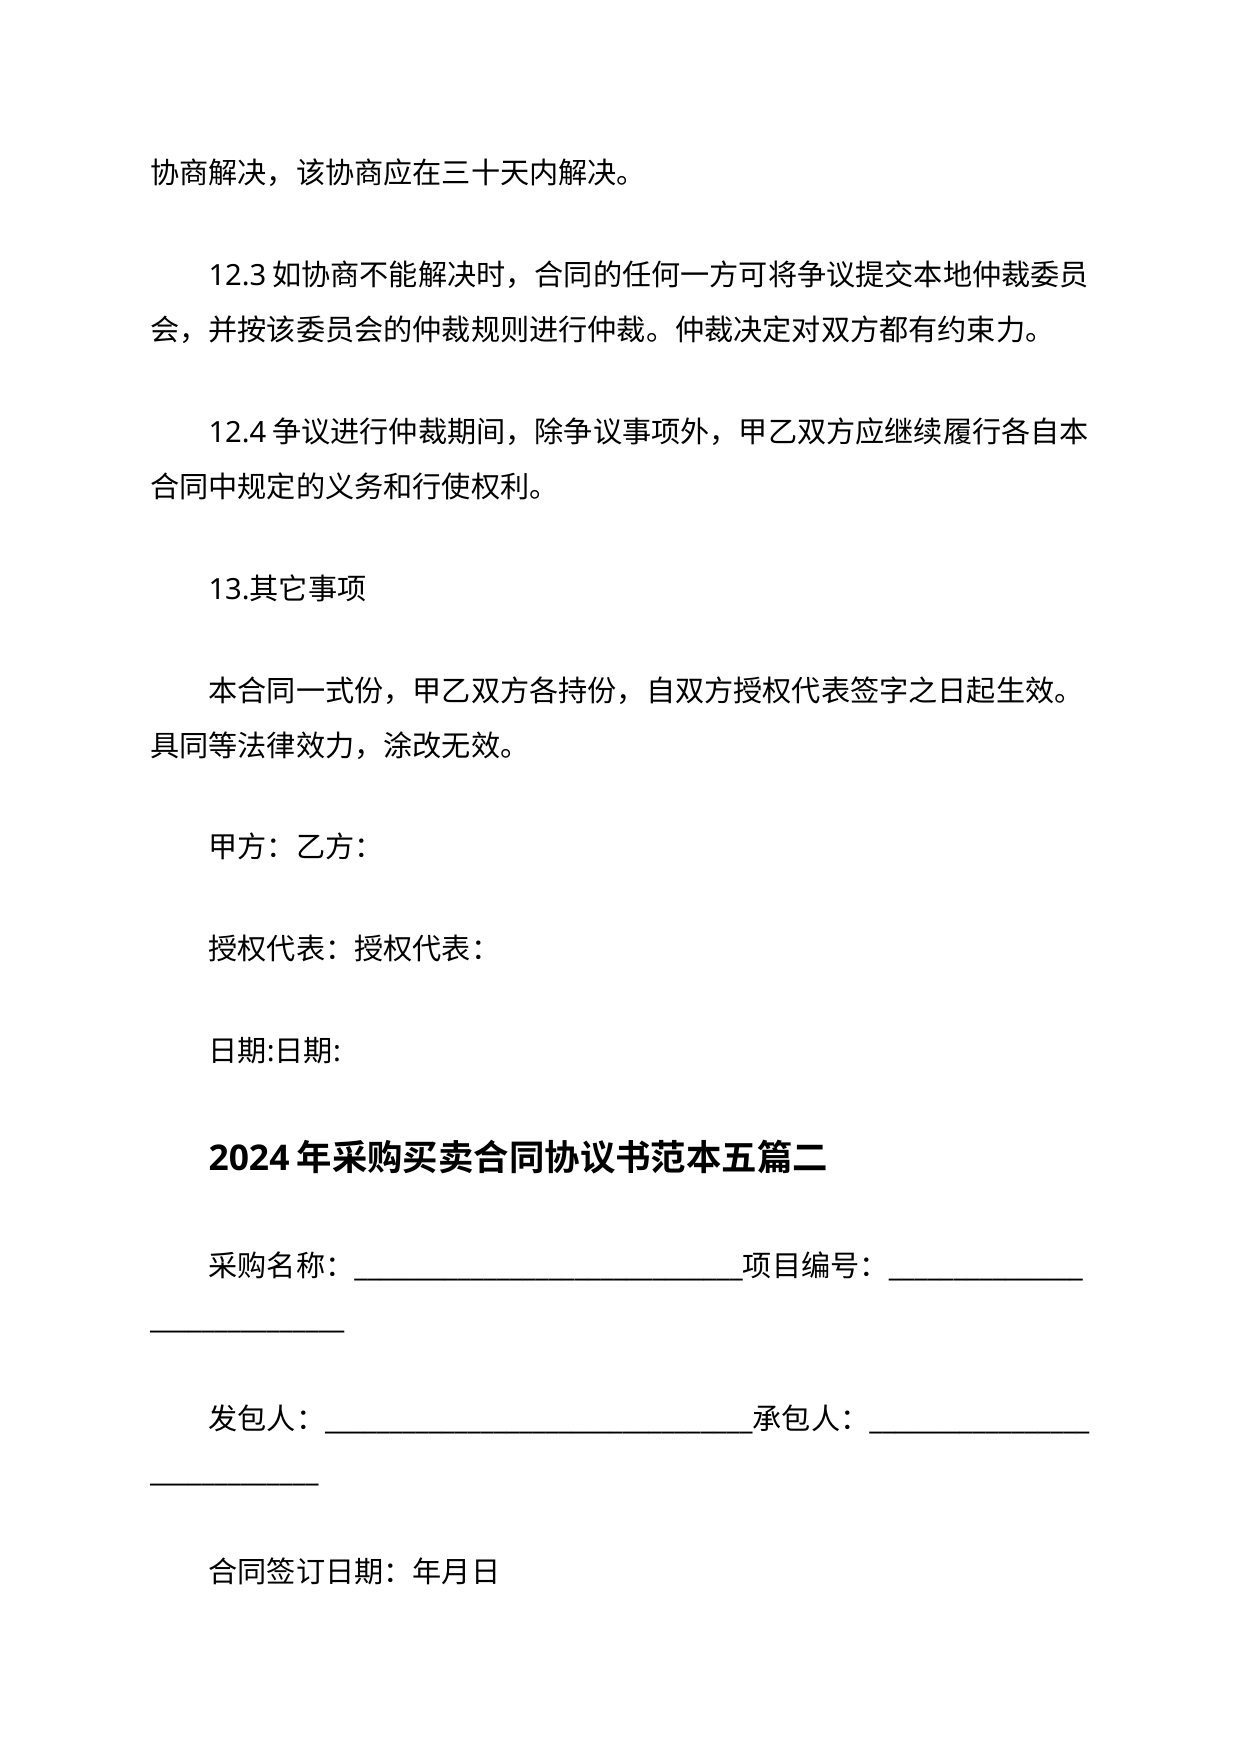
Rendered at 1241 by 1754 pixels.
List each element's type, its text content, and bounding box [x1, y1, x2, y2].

text 12.4争议进行仲裁期间，除争议事项外，甲乙双方应继续履行各自本合同中规定的义务和行使权利。 [150, 408, 1090, 506]
text 甲方：乙方： [150, 824, 1090, 866]
text 12.3如协商不能解决时，合同的任何一方可将争议提交本地仲裁委员会，并按该委员会的仲裁规则进行仲裁。仲裁决定对双方都有约束力。 [150, 252, 1090, 349]
text 合同签订日期：年月日 [150, 1548, 1090, 1591]
text 日期:日期: [150, 1027, 1090, 1070]
text 采购名称：______________________________项目编号：______________________________ [150, 1243, 1090, 1337]
text 授权代表：授权代表： [150, 926, 1090, 968]
text 13.其它事项 [150, 565, 1090, 608]
text 发包人：_________________________________承包人：______________________________ [150, 1396, 1090, 1490]
text 本合同一式份，甲乙双方各持份，自双方授权代表签字之日起生效。具同等法律效力，涂改无效。 [150, 667, 1090, 764]
text 2024年采购买卖合同协议书范本五篇二 [150, 1129, 1090, 1181]
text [150, 150, 1090, 192]
